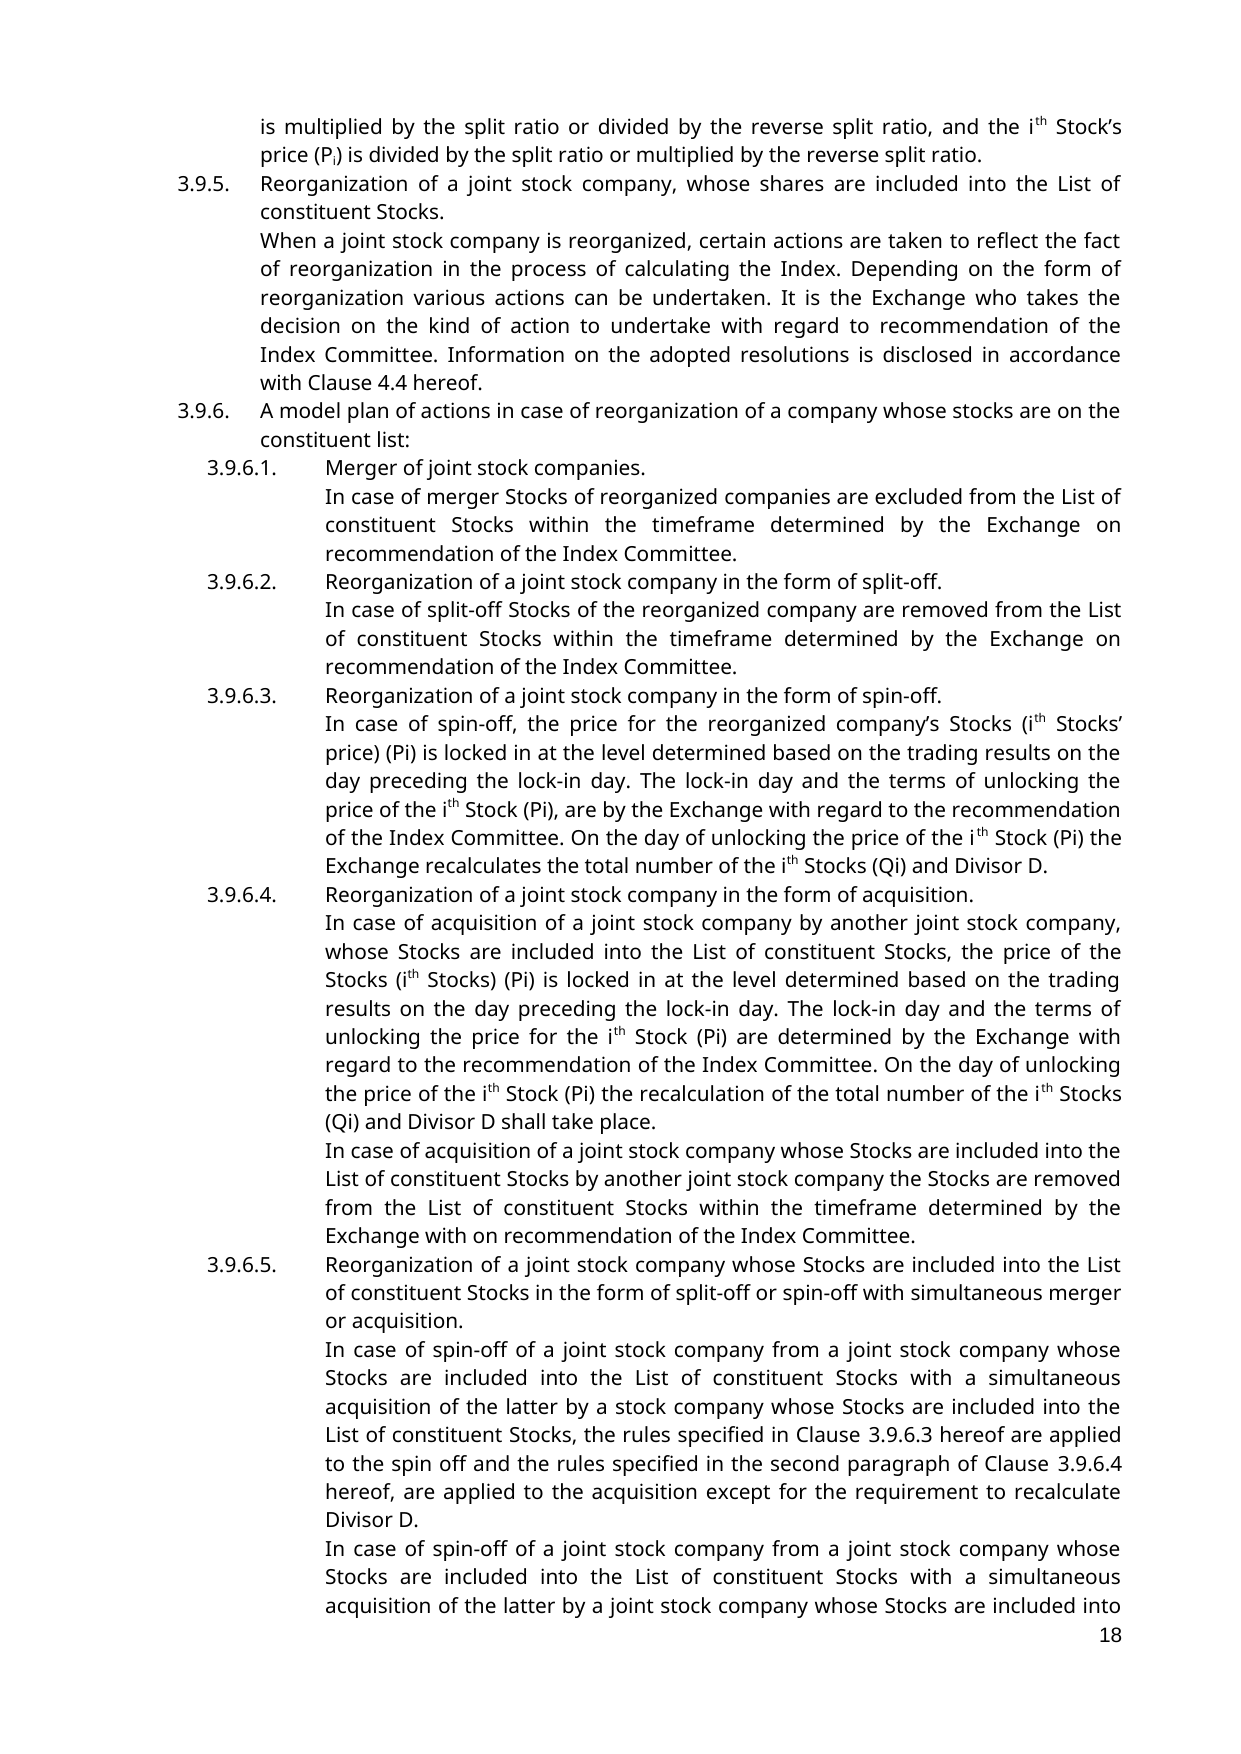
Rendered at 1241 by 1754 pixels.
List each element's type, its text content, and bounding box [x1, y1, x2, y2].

text Merger of joint stock companies. [207, 453, 1122, 482]
list When a joint stock company is reorganized, certain actions are taken to reflect the fact of reorganization in the process of calculating the Index. Depending on the form of reorganization various actions can be undertaken. It is the Exchange who takes the decision on the kind of action to undertake with regard to recommendation of the Index Committee. Information on the adopted resolutions is disclosed in accordance with Clause 4.4 hereof. [260, 226, 1122, 397]
list In case of spin-off, the price for the reorganized company’s Stocks (ith Stocks’ price) (Pi) is locked in at the level determined based on the trading results on the day preceding the lock-in day. The lock-in day and the terms of unlocking the price of the ith Stock (Pi), are by the Exchange with regard to the recommendation of the Index Committee. On the day of unlocking the price of the ith Stock (Pi) the Exchange recalculates the total number of the ith Stocks (Qi) and Divisor D. [325, 709, 1122, 880]
list In case of acquisition of a joint stock company whose Stocks are included into the List of constituent Stocks by another joint stock company the Stocks are removed from the List of constituent Stocks within the timeframe determined by the Exchange with on recommendation of the Index Committee. [325, 1136, 1122, 1250]
text Reorganization of a joint stock company, whose shares are included into the List of constituent Stocks. [177, 169, 1122, 226]
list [260, 112, 1122, 169]
text Reorganization of a joint stock company in the form of acquisition. [207, 880, 1122, 908]
list In case of split-off Stocks of the reorganized company are removed from the List of constituent Stocks within the timeframe determined by the Exchange on recommendation of the Index Committee. [325, 596, 1122, 681]
list In case of merger Stocks of reorganized companies are excluded from the List of constituent Stocks within the timeframe determined by the Exchange on recommendation of the Index Committee. [325, 482, 1122, 567]
text A model plan of actions in case of reorganization of a company whose stocks are on the constituent list: [177, 397, 1122, 453]
text Reorganization of a joint stock company in the form of spin-off. [207, 681, 1122, 709]
list In case of spin-off of a joint stock company from a joint stock company whose Stocks are included into the List of constituent Stocks with a simultaneous acquisition of the latter by a stock company whose Stocks are included into the List of constituent Stocks, the rules specified in Clause 3.9.6.3 hereof are applied to the spin off and the rules specified in the second paragraph of Clause 3.9.6.4 hereof, are applied to the acquisition except for the requirement to recalculate Divisor D. [325, 1335, 1122, 1534]
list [325, 1534, 1122, 1619]
text Reorganization of a joint stock company whose Stocks are included into the List of constituent Stocks in the form of split-off or spin-off with simultaneous merger or acquisition. [207, 1250, 1122, 1335]
list In case of acquisition of a joint stock company by another joint stock company, whose Stocks are included into the List of constituent Stocks, the price of the Stocks (ith Stocks) (Pi) is locked in at the level determined based on the trading results on the day preceding the lock-in day. The lock-in day and the terms of unlocking the price for the ith Stock (Pi) are determined by the Exchange with regard to the recommendation of the Index Committee. On the day of unlocking the price of the ith Stock (Pi) the recalculation of the total number of the ith Stocks (Qi) and Divisor D shall take place. [325, 908, 1122, 1136]
text Reorganization of a joint stock company in the form of split-off. [207, 567, 1122, 596]
